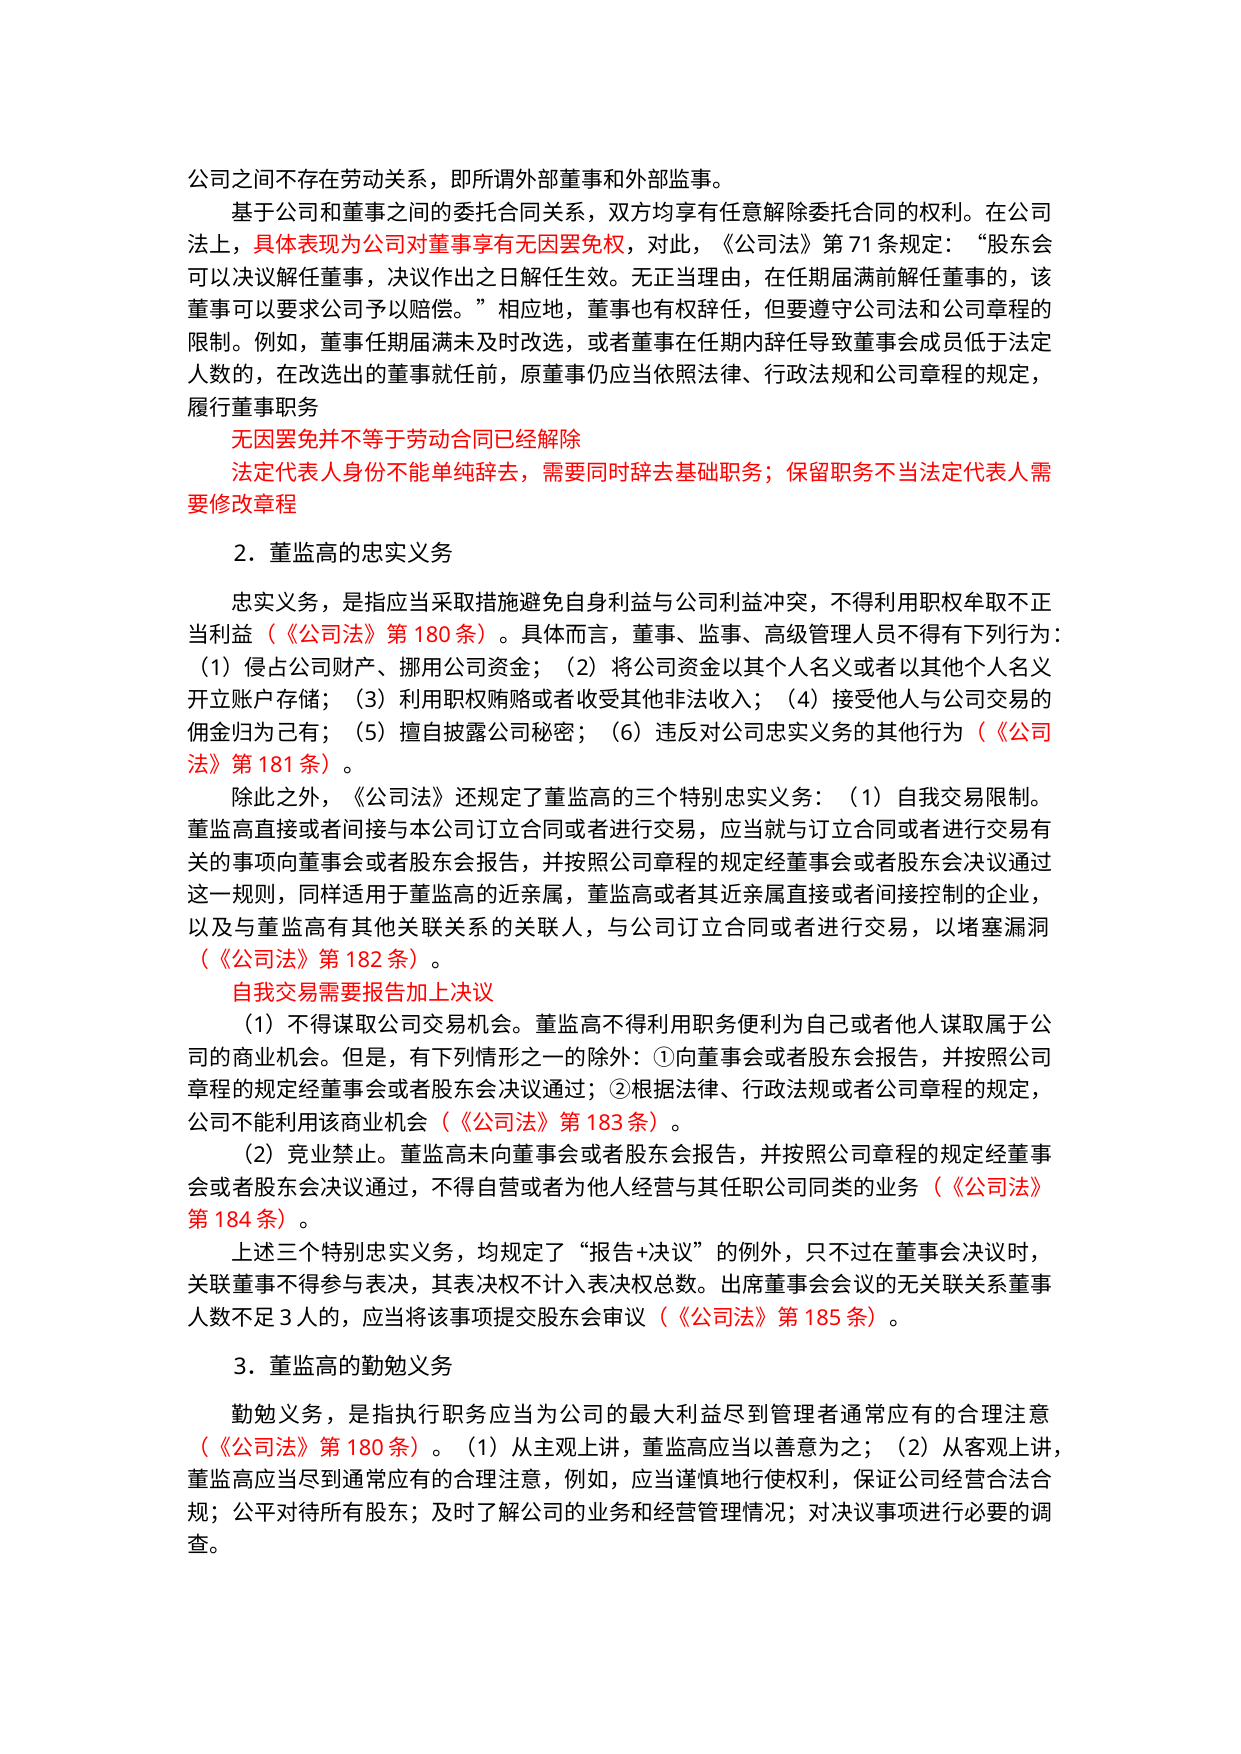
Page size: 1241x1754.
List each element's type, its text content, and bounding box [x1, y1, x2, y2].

text 忠实义务，是指应当采取措施避免自身利益与公司利益冲突，不得利用职权牟取不正当利益（《公司法》第180条）。具体而言，董事、监事、高级管理人员不得有下列行为：（1）侵占公司财产、挪用公司资金；（2）将公司资金以其个人名义或者以其他个人名义开立账户存储；（3）利用职权贿赂或者收受其他非法收入；（4）接受他人与公司交易的佣金归为己有；（5）擅自披露公司秘密；（6）违反对公司忠实义务的其他行为（《公司法》第181条）。 [187, 584, 1053, 779]
list 不得谋取公司交易机会。董监高不得利用职务便利为自己或者他人谋取属于公司的商业机会。但是，有下列情形之一的除外：①向董事会或者股东会报告，并按照公司章程的规定经董事会或者股东会决议通过；②根据法律、行政法规或者公司章程的规定，公司不能利用该商业机会（《公司法》第183条）。 [187, 1007, 1053, 1137]
text 法定代表人身份不能单纯辞去，需要同时辞去基础职务；保留职务不当法定代表人需要修改章程 [187, 454, 1053, 519]
text 无因罢免并不等于劳动合同已经解除 [187, 422, 1053, 454]
text 自我交易需要报告加上决议 [187, 974, 1053, 1007]
text 2．董监高的忠实义务 [187, 519, 1053, 584]
list 上述三个特别忠实义务，均规定了“报告+决议”的例外，只不过在董事会决议时，关联董事不得参与表决，其表决权不计入表决权总数。出席董事会会议的无关联关系董事人数不足3人的，应当将该事项提交股东会审议（《公司法》第185条）。 [187, 1234, 1053, 1332]
text 3．董监高的勤勉义务 [187, 1332, 1053, 1397]
text 基于公司和董事之间的委托合同关系，双方均享有任意解除委托合同的权利。在公司法上，具体表现为公司对董事享有无因罢免权，对此，《公司法》第71条规定：“股东会可以决议解任董事，决议作出之日解任生效。无正当理由，在任期届满前解任董事的，该董事可以要求公司予以赔偿。”相应地，董事也有权辞任，但要遵守公司法和公司章程的限制。例如，董事任期届满未及时改选，或者董事在任期内辞任导致董事会成员低于法定人数的，在改选出的董事就任前，原董事仍应当依照法律、行政法规和公司章程的规定，履行董事职务 [187, 194, 1053, 422]
text 除此之外，《公司法》还规定了董监高的三个特别忠实义务：（1）自我交易限制。董监高直接或者间接与本公司订立合同或者进行交易，应当就与订立合同或者进行交易有关的事项向董事会或者股东会报告，并按照公司章程的规定经董事会或者股东会决议通过。这一规则，同样适用于董监高的近亲属，董监高或者其近亲属直接或者间接控制的企业，以及与董监高有其他关联关系的关联人，与公司订立合同或者进行交易，以堵塞漏洞（《公司法》第182条）。 [187, 779, 1053, 974]
list 竞业禁止。董监高未向董事会或者股东会报告，并按照公司章程的规定经董事会或者股东会决议通过，不得自营或者为他人经营与其任职公司同类的业务（《公司法》第184条）。 [187, 1137, 1053, 1234]
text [187, 162, 1053, 194]
text 勤勉义务，是指执行职务应当为公司的最大利益尽到管理者通常应有的合理注意（《公司法》第180条）。（1）从主观上讲，董监高应当以善意为之；（2）从客观上讲，董监高应当尽到通常应有的合理注意，例如，应当谨慎地行使权利，保证公司经营合法合规；公平对待所有股东；及时了解公司的业务和经营管理情况；对决议事项进行必要的调查。 [187, 1397, 1053, 1559]
